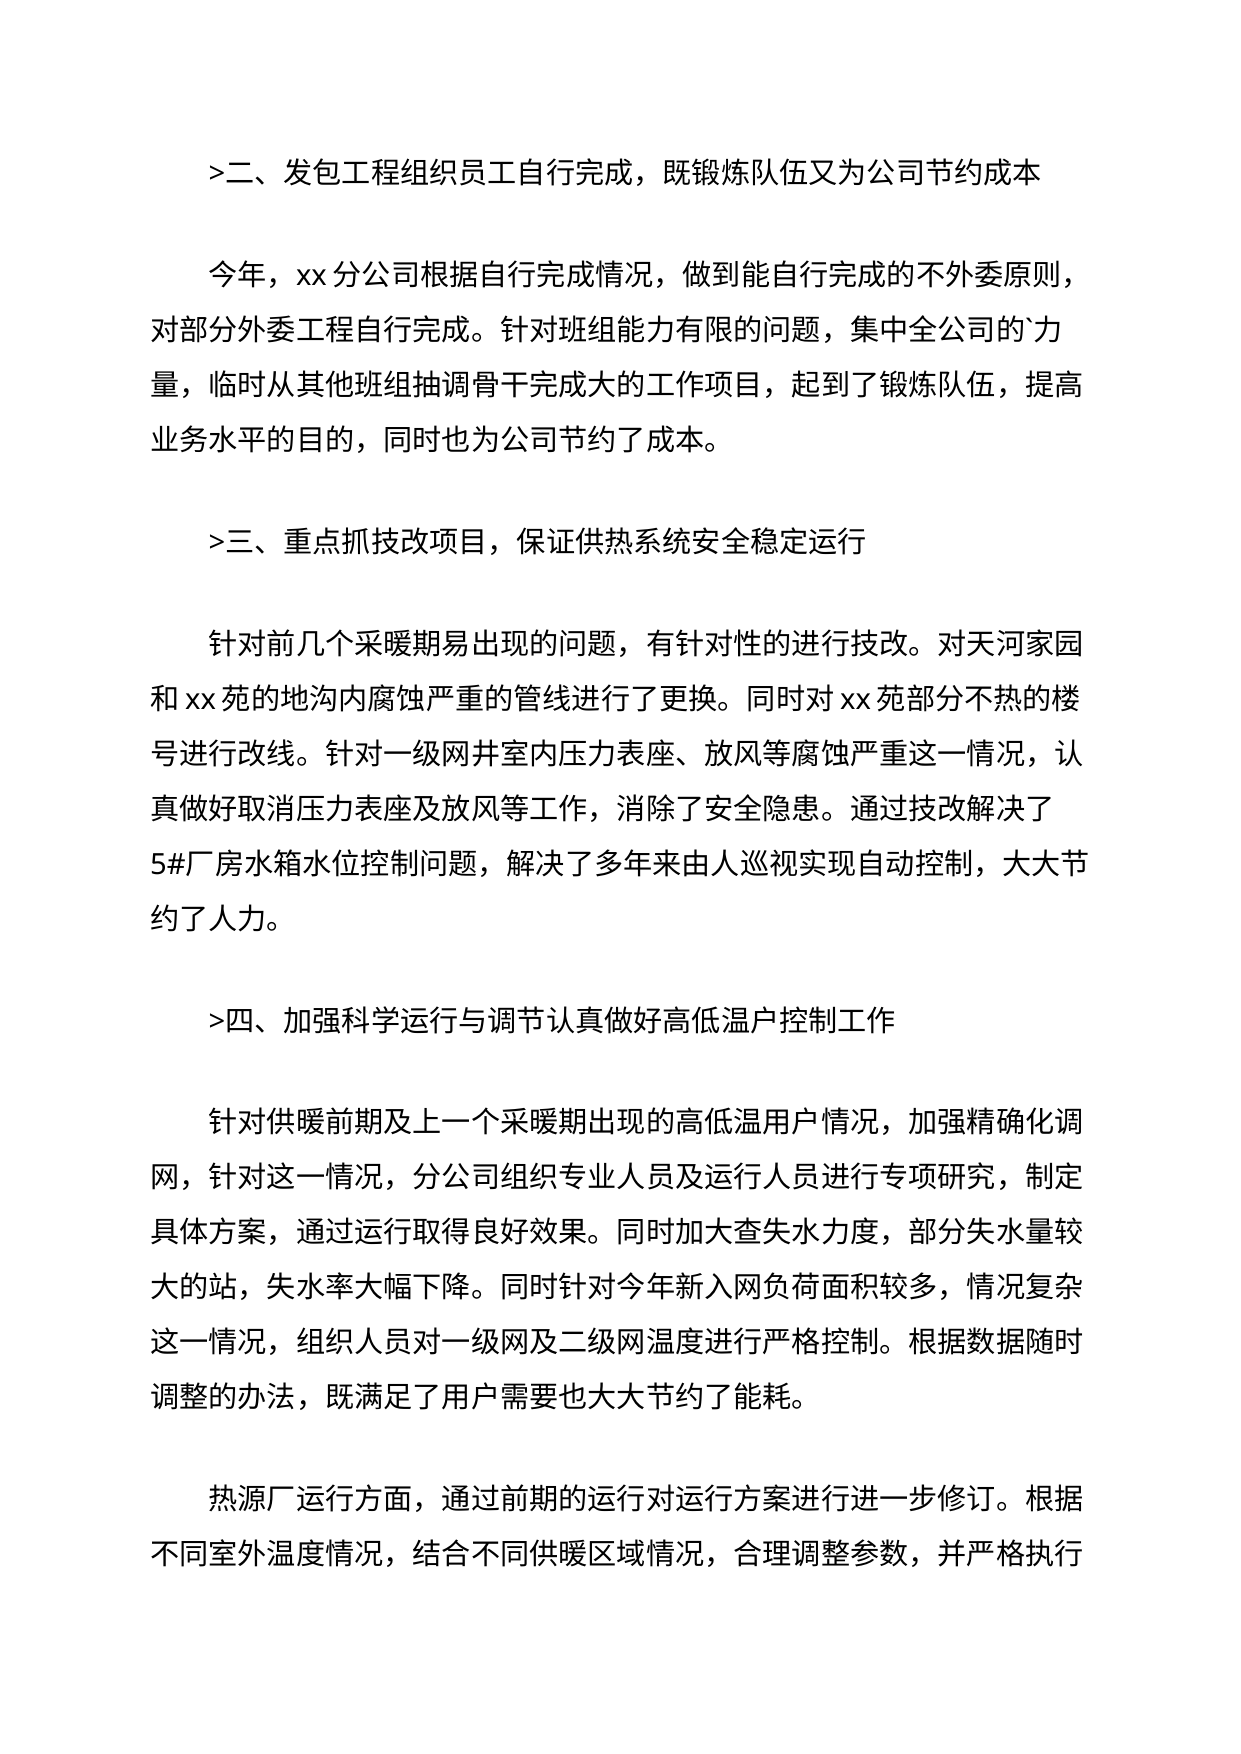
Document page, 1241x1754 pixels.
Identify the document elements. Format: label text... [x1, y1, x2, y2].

text >四、加强科学运行与调节认真做好高低温户控制工作 [150, 997, 1090, 1039]
text >三、重点抓技改项目，保证供热系统安全稳定运行 [150, 519, 1090, 561]
text 针对供暖前期及上一个采暖期出现的高低温用户情况，加强精确化调网，针对这一情况，分公司组织专业人员及运行人员进行专项研究，制定具体方案，通过运行取得良好效果。同时加大查失水力度，部分失水量较大的站，失水率大幅下降。同时针对今年新入网负荷面积较多，情况复杂这一情况，组织人员对一级网及二级网温度进行严格控制。根据数据随时调整的办法，既满足了用户需要也大大节约了能耗。 [150, 1099, 1090, 1416]
text 针对前几个采暖期易出现的问题，有针对性的进行技改。对天河家园和xx苑的地沟内腐蚀严重的管线进行了更换。同时对xx苑部分不热的楼号进行改线。针对一级网井室内压力表座、放风等腐蚀严重这一情况，认真做好取消压力表座及放风等工作，消除了安全隐患。通过技改解决了5#厂房水箱水位控制问题，解决了多年来由人巡视实现自动控制，大大节约了人力。 [150, 621, 1090, 938]
text >二、发包工程组织员工自行完成，既锻炼队伍又为公司节约成本 [150, 150, 1090, 192]
text 今年，xx分公司根据自行完成情况，做到能自行完成的不外委原则，对部分外委工程自行完成。针对班组能力有限的问题，集中全公司的`力量，临时从其他班组抽调骨干完成大的工作项目，起到了锻炼队伍，提高业务水平的目的，同时也为公司节约了成本。 [150, 252, 1090, 459]
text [150, 1475, 1090, 1572]
